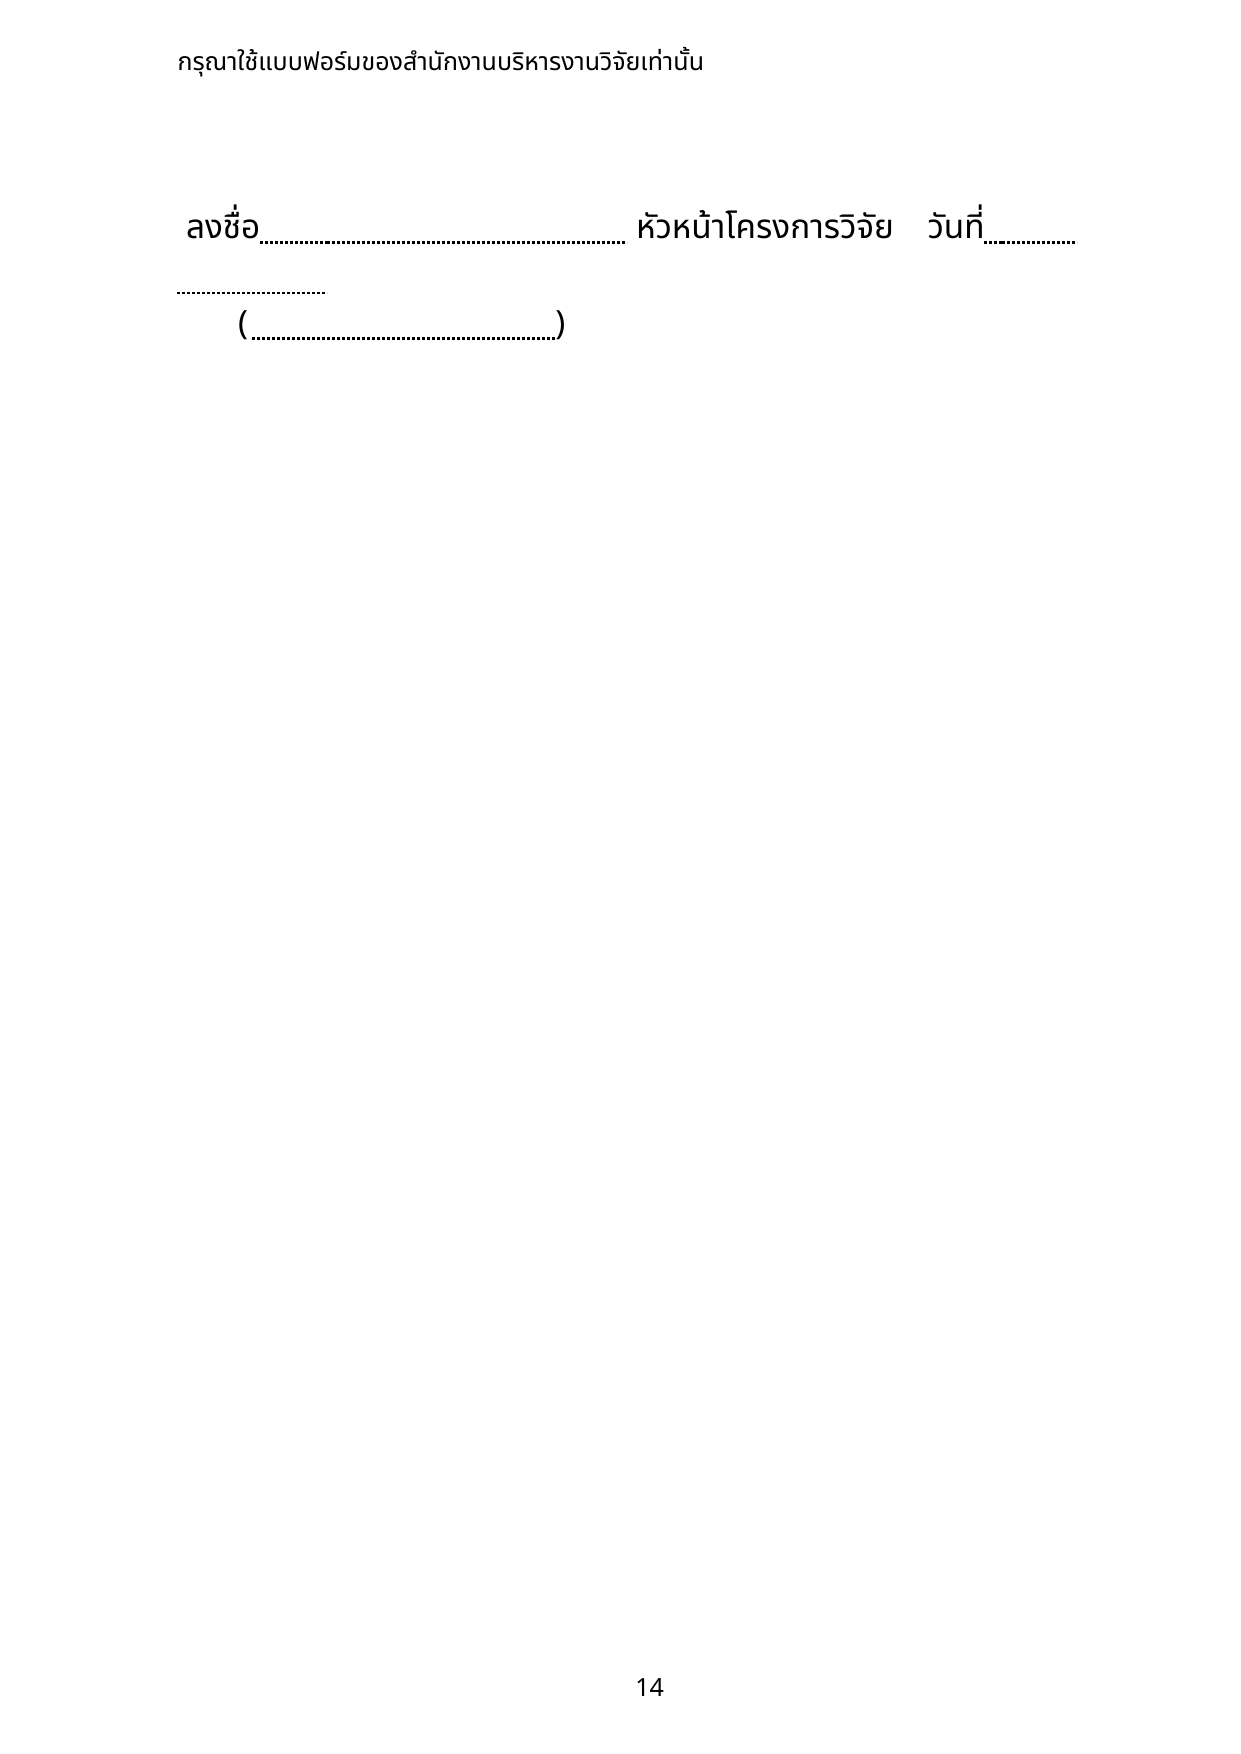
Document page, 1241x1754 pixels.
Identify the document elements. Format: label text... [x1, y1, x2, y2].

text ลงชื่อ หัวหน้าโครงการวิจัย วันที่ [177, 203, 1122, 299]
text ( ) [177, 299, 1122, 344]
